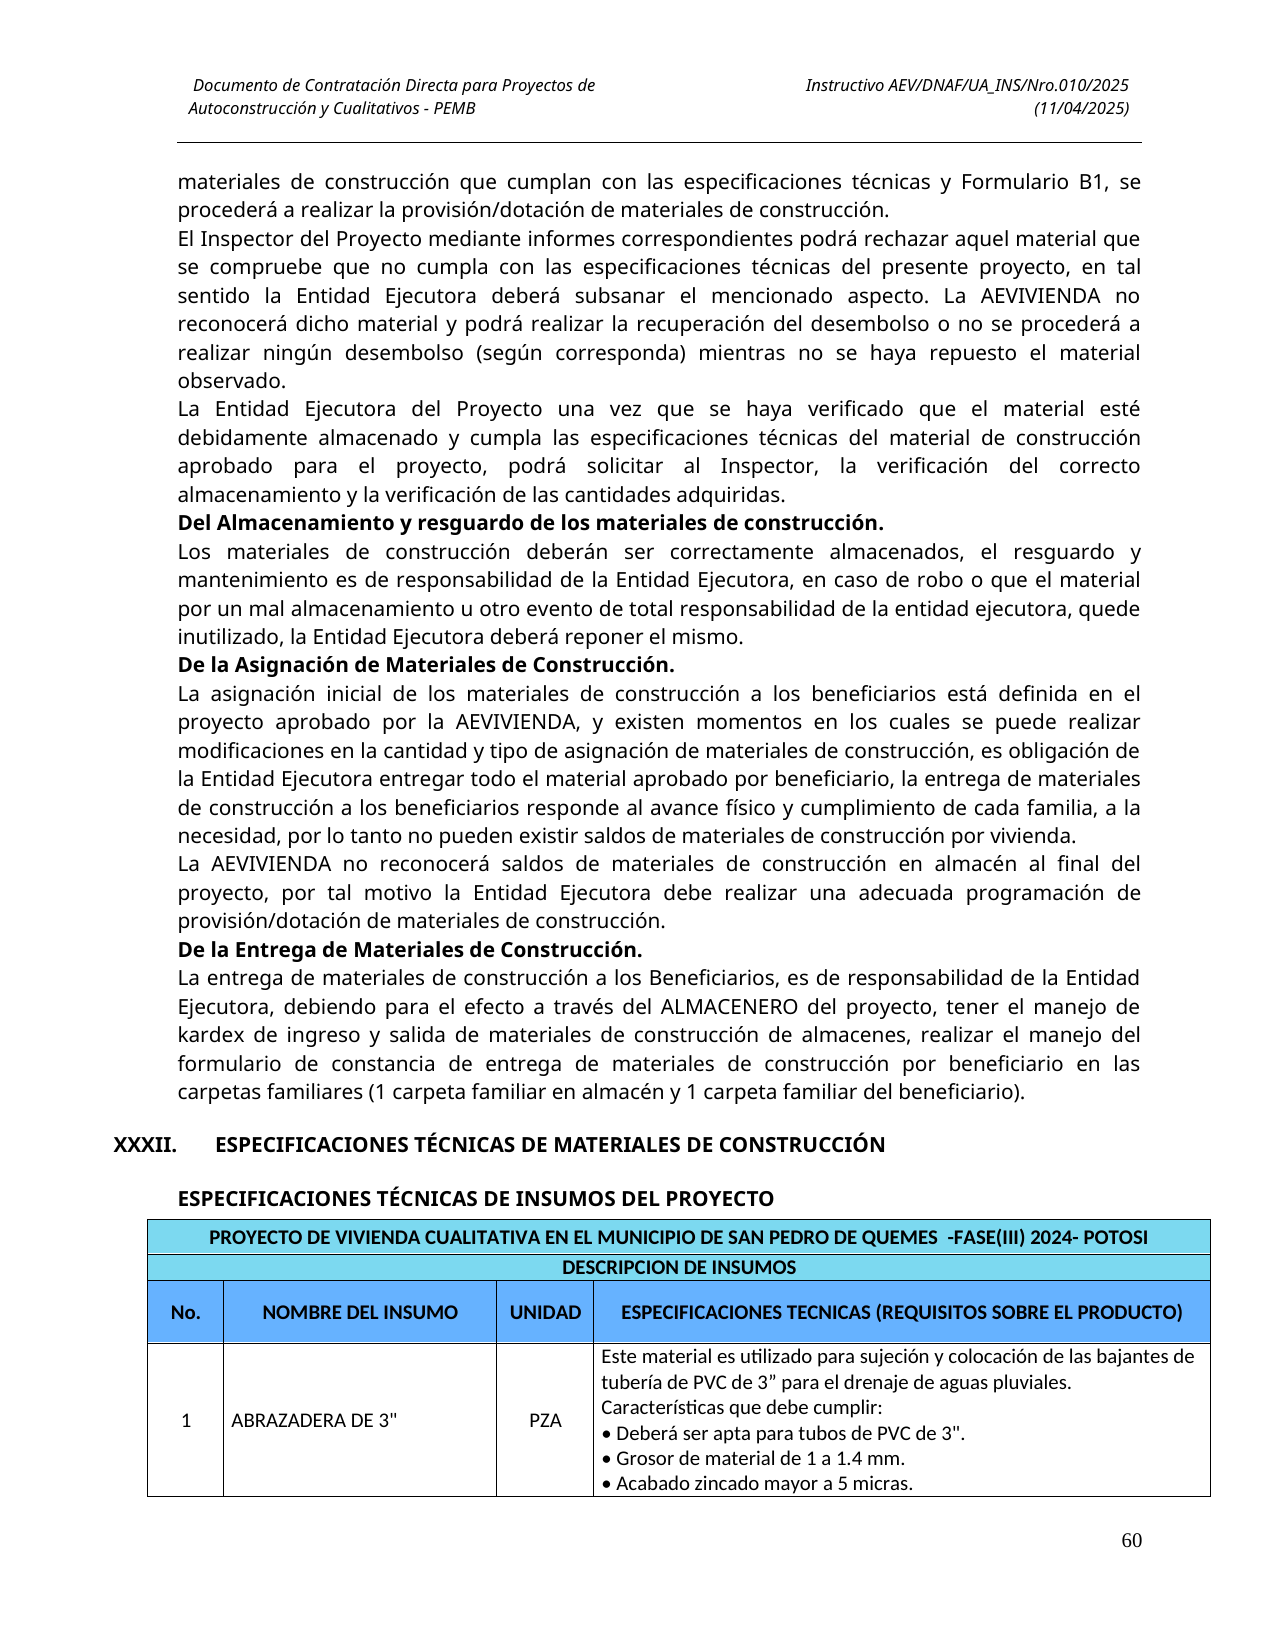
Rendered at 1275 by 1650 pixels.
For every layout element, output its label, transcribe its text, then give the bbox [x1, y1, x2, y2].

list ESPECIFICACIONES TÉCNICAS DE MATERIALES DE CONSTRUCCIÓN [177, 1131, 1142, 1159]
text De la Asignación de Materiales de Construcción. [177, 651, 1142, 679]
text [177, 167, 1142, 224]
text La entrega de materiales de construcción a los Beneficiarios, es de responsabilidad de la Entidad Ejecutora, debiendo para el efecto a través del ALMACENERO del proyecto, tener el manejo de kardex de ingreso y salida de materiales de construcción de almacenes, realizar el manejo del formulario de constancia de entrega de materiales de construcción por beneficiario en las carpetas familiares (1 carpeta familiar en almacén y 1 carpeta familiar del beneficiario). [177, 963, 1142, 1106]
text Del Almacenamiento y resguardo de los materiales de construcción. [177, 508, 1142, 537]
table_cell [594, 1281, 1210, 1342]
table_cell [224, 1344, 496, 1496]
text La asignación inicial de los materiales de construcción a los beneficiarios está definida en el proyecto aprobado por la AEVIVIENDA, y existen momentos en los cuales se puede realizar modificaciones en la cantidad y tipo de asignación de materiales de construcción, es obligación de la Entidad Ejecutora entregar todo el material aprobado por beneficiario, la entrega de materiales de construcción a los beneficiarios responde al avance físico y cumplimiento de cada familia, a la necesidad, por lo tanto no pueden existir saldos de materiales de construcción por vivienda. [177, 679, 1142, 849]
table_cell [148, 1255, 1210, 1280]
text El Inspector del Proyecto mediante informes correspondientes podrá rechazar aquel material que se compruebe que no cumpla con las especificaciones técnicas del presente proyecto, en tal sentido la Entidad Ejecutora deberá subsanar el mencionado aspecto. La AEVIVIENDA no reconocerá dicho material y podrá realizar la recuperación del desembolso o no se procederá a realizar ningún desembolso (según corresponda) mientras no se haya repuesto el material observado. [177, 224, 1142, 394]
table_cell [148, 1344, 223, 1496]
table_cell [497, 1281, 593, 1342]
text Los materiales de construcción deberán ser correctamente almacenados, el resguardo y mantenimiento es de responsabilidad de la Entidad Ejecutora, en caso de robo o que el material por un mal almacenamiento u otro evento de total responsabilidad de la entidad ejecutora, quede inutilizado, la Entidad Ejecutora deberá reponer el mismo. [177, 537, 1142, 651]
text De la Entrega de Materiales de Construcción. [177, 935, 1142, 963]
text La Entidad Ejecutora del Proyecto una vez que se haya verificado que el material esté debidamente almacenado y cumpla las especificaciones técnicas del material de construcción aprobado para el proyecto, podrá solicitar al Inspector, la verificación del correcto almacenamiento y la verificación de las cantidades adquiridas. [177, 394, 1142, 508]
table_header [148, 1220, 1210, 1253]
list ESPECIFICACIONES TÉCNICAS DE INSUMOS DEL PROYECTO [177, 1184, 1142, 1212]
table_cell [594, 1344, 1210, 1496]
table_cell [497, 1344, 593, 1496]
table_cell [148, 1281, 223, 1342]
text La AEVIVIENDA no reconocerá saldos de materiales de construcción en almacén al final del proyecto, por tal motivo la Entidad Ejecutora debe realizar una adecuada programación de provisión/dotación de materiales de construcción. [177, 849, 1142, 935]
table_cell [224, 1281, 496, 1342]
